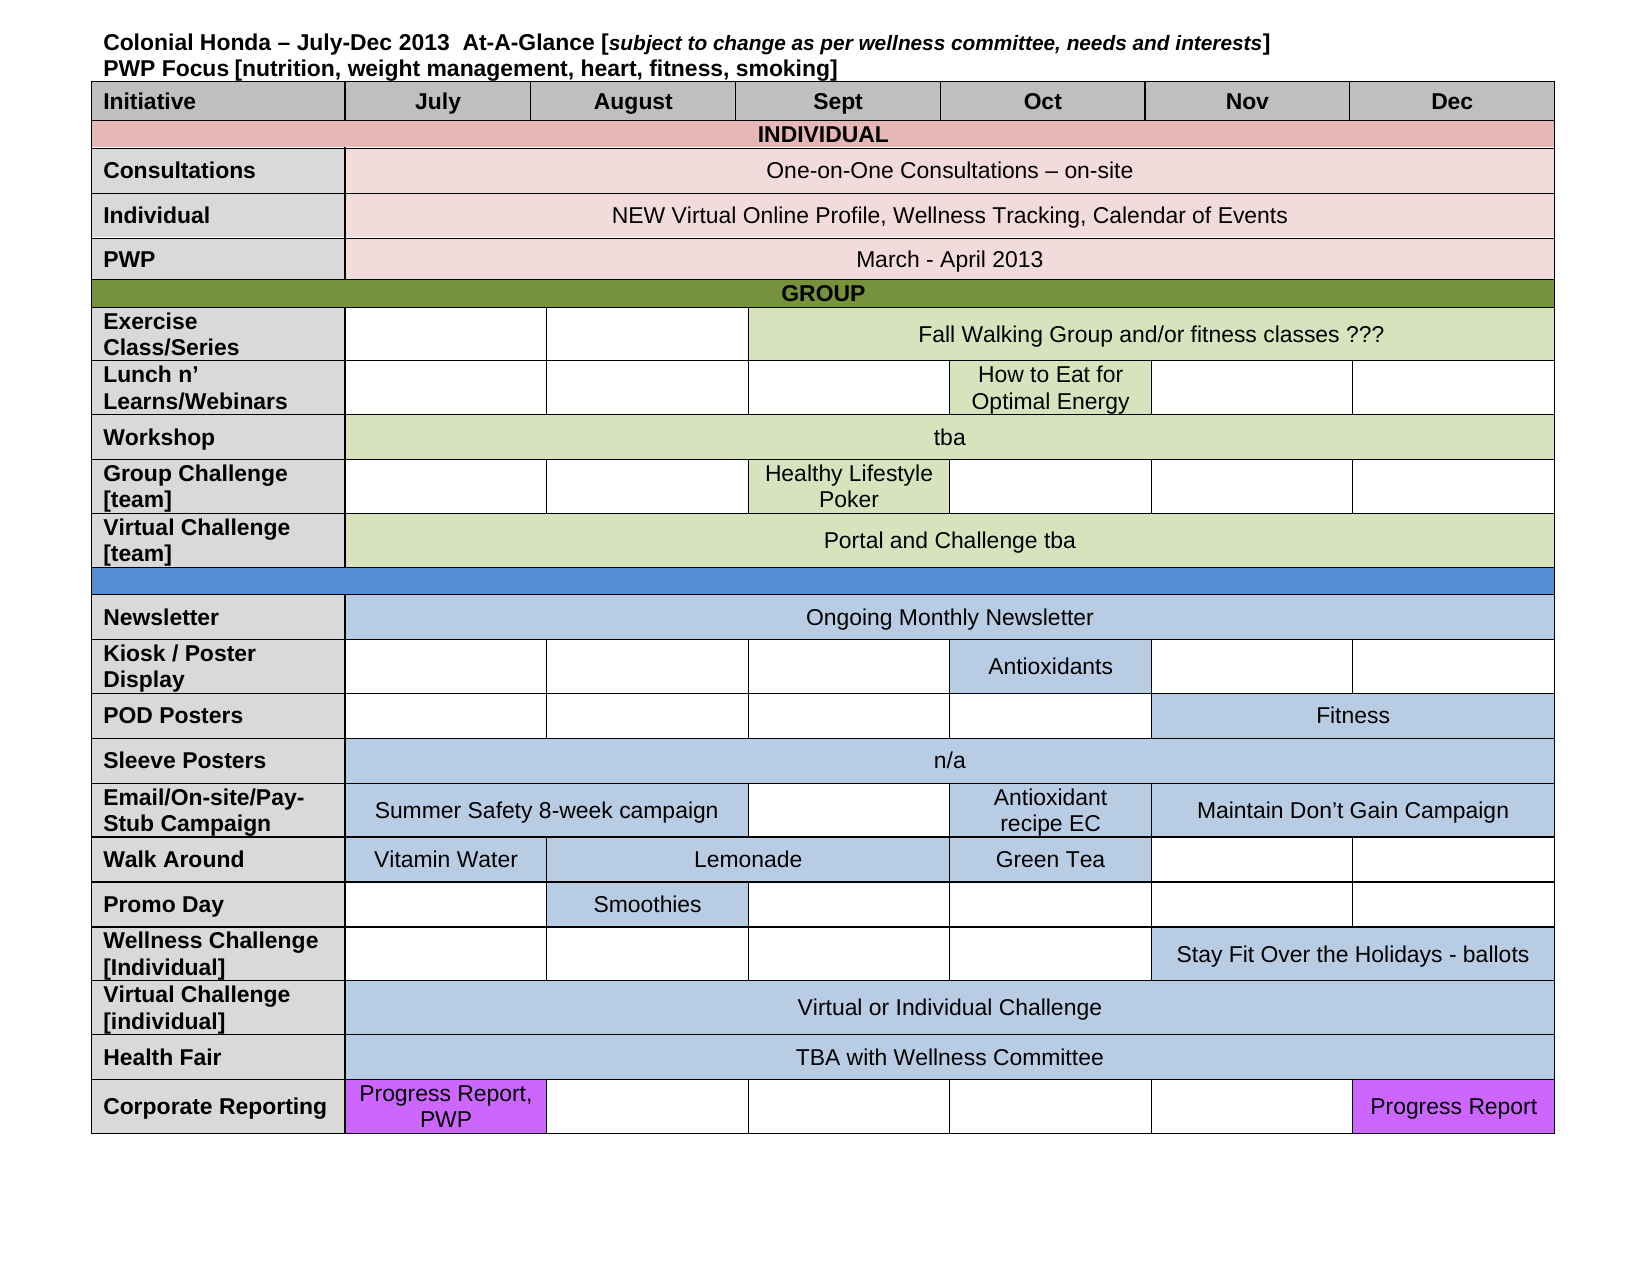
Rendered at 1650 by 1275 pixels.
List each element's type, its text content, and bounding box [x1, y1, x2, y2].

table_cell Virtual Challenge [team] [92, 514, 344, 567]
table_cell Oct [941, 82, 1144, 120]
table_cell tba [346, 415, 1554, 459]
table_cell Newsletter [92, 595, 344, 639]
table_cell [1353, 883, 1554, 926]
table_cell Progress Report [1353, 1080, 1554, 1133]
table_cell [346, 361, 546, 414]
table_cell Group Challenge [team] [92, 460, 344, 513]
table_cell [749, 784, 949, 836]
table_cell Consultations [92, 149, 344, 192]
table_cell Progress Report, PWP [346, 1080, 546, 1133]
table_cell [346, 694, 546, 738]
table_cell [749, 883, 949, 926]
table_cell [749, 1080, 949, 1133]
table_cell [1353, 361, 1554, 414]
table_header Colonial Honda – July-Dec 2013 At-A-Glance [subject to change as per wellness committee, needs and interests] PWP Focus [nutrition, weight management, heart, fitness, smoking] [92, 29, 1554, 81]
table_cell August [531, 82, 735, 120]
table_cell Smoothies [547, 883, 748, 926]
table_cell Fall Walking Group and/or fitness classes ??? [749, 308, 1554, 360]
table_cell PWP [92, 239, 344, 279]
table_cell Promo Day [92, 883, 344, 926]
table_cell INDIVIDUAL [92, 121, 1554, 147]
table_cell Virtual Online Profile, Wellness Tracking, Calendar of Events [346, 194, 1554, 237]
table_cell Stay Fit Over the Holidays - ballots [1152, 928, 1554, 980]
table_cell [547, 1080, 748, 1133]
table_cell How to Eat for Optimal Energy [950, 361, 1151, 414]
table_cell July [346, 82, 530, 120]
table_cell Email/On-site/Pay-Stub Campaign [92, 784, 344, 836]
table_cell [749, 928, 949, 980]
table_cell [547, 640, 748, 693]
table_cell [346, 460, 546, 513]
table_cell [547, 694, 748, 738]
table_cell Vitamin Water [346, 838, 546, 881]
table_cell Workshop [92, 415, 344, 459]
table_cell Corporate Reporting [92, 1080, 344, 1133]
table_cell One-on-One Consultations – on-site [346, 149, 1554, 192]
table_cell Sleeve Posters [92, 739, 344, 783]
table_cell March - April 2013 [346, 239, 1554, 279]
table_cell [1152, 838, 1352, 881]
table_cell Ongoing Monthly Newsletter [346, 595, 1554, 639]
table_cell Nov [1146, 82, 1349, 120]
table_cell [950, 460, 1151, 513]
table_cell Initiative [92, 82, 344, 120]
table_cell [950, 694, 1151, 738]
table_cell [1152, 883, 1352, 926]
table_cell Antioxidants [950, 640, 1151, 693]
table_cell [1353, 838, 1554, 881]
table_cell [346, 883, 546, 926]
table_cell Sept [736, 82, 940, 120]
table_cell GROUP [92, 280, 1554, 307]
table_cell Lemonade [547, 838, 949, 881]
table_cell [1353, 640, 1554, 693]
table_cell Health Fair [92, 1035, 344, 1079]
table_cell Maintain Don’t Gain Campaign [1152, 784, 1554, 836]
table_cell Portal and Challenge tba [346, 514, 1554, 567]
table_cell Summer Safety 8-week campaign [346, 784, 748, 836]
table_cell [1152, 1080, 1352, 1133]
table_cell [1152, 361, 1352, 414]
table_cell Dec [1350, 82, 1554, 120]
table_cell [547, 361, 748, 414]
table_cell Walk Around [92, 838, 344, 881]
table_cell [1152, 640, 1352, 693]
table_cell [346, 928, 546, 980]
table_cell Fitness [1152, 694, 1554, 738]
table_cell [547, 308, 748, 360]
table_cell Exercise Class/Series [92, 308, 344, 360]
table_cell [950, 1080, 1151, 1133]
table_cell [346, 640, 546, 693]
table_cell Wellness Challenge [Individual] [92, 928, 344, 980]
table_cell [547, 928, 748, 980]
table_cell [346, 308, 546, 360]
table_cell [749, 640, 949, 693]
table_cell [950, 883, 1151, 926]
table_cell Virtual or Individual Challenge [346, 981, 1554, 1034]
table_cell POD Posters [92, 694, 344, 738]
table_cell Lunch n’ Learns/Webinars [92, 361, 344, 414]
table_cell Green Tea [950, 838, 1151, 881]
table_cell [1152, 460, 1352, 513]
table_cell TBA with Wellness Committee [346, 1035, 1554, 1079]
table_cell n/a [346, 739, 1554, 783]
table_cell Individual [92, 194, 344, 237]
table_cell [950, 928, 1151, 980]
table_cell [749, 361, 949, 414]
table_cell Antioxidant recipe EC [950, 784, 1151, 836]
table_cell [1353, 460, 1554, 513]
table_cell [547, 460, 748, 513]
table_cell [749, 694, 949, 738]
table_cell Virtual Challenge [individual] [92, 981, 344, 1034]
table_cell Healthy Lifestyle Poker [749, 460, 949, 513]
table_cell [92, 568, 1554, 594]
table_cell Kiosk / Poster Display [92, 640, 344, 693]
